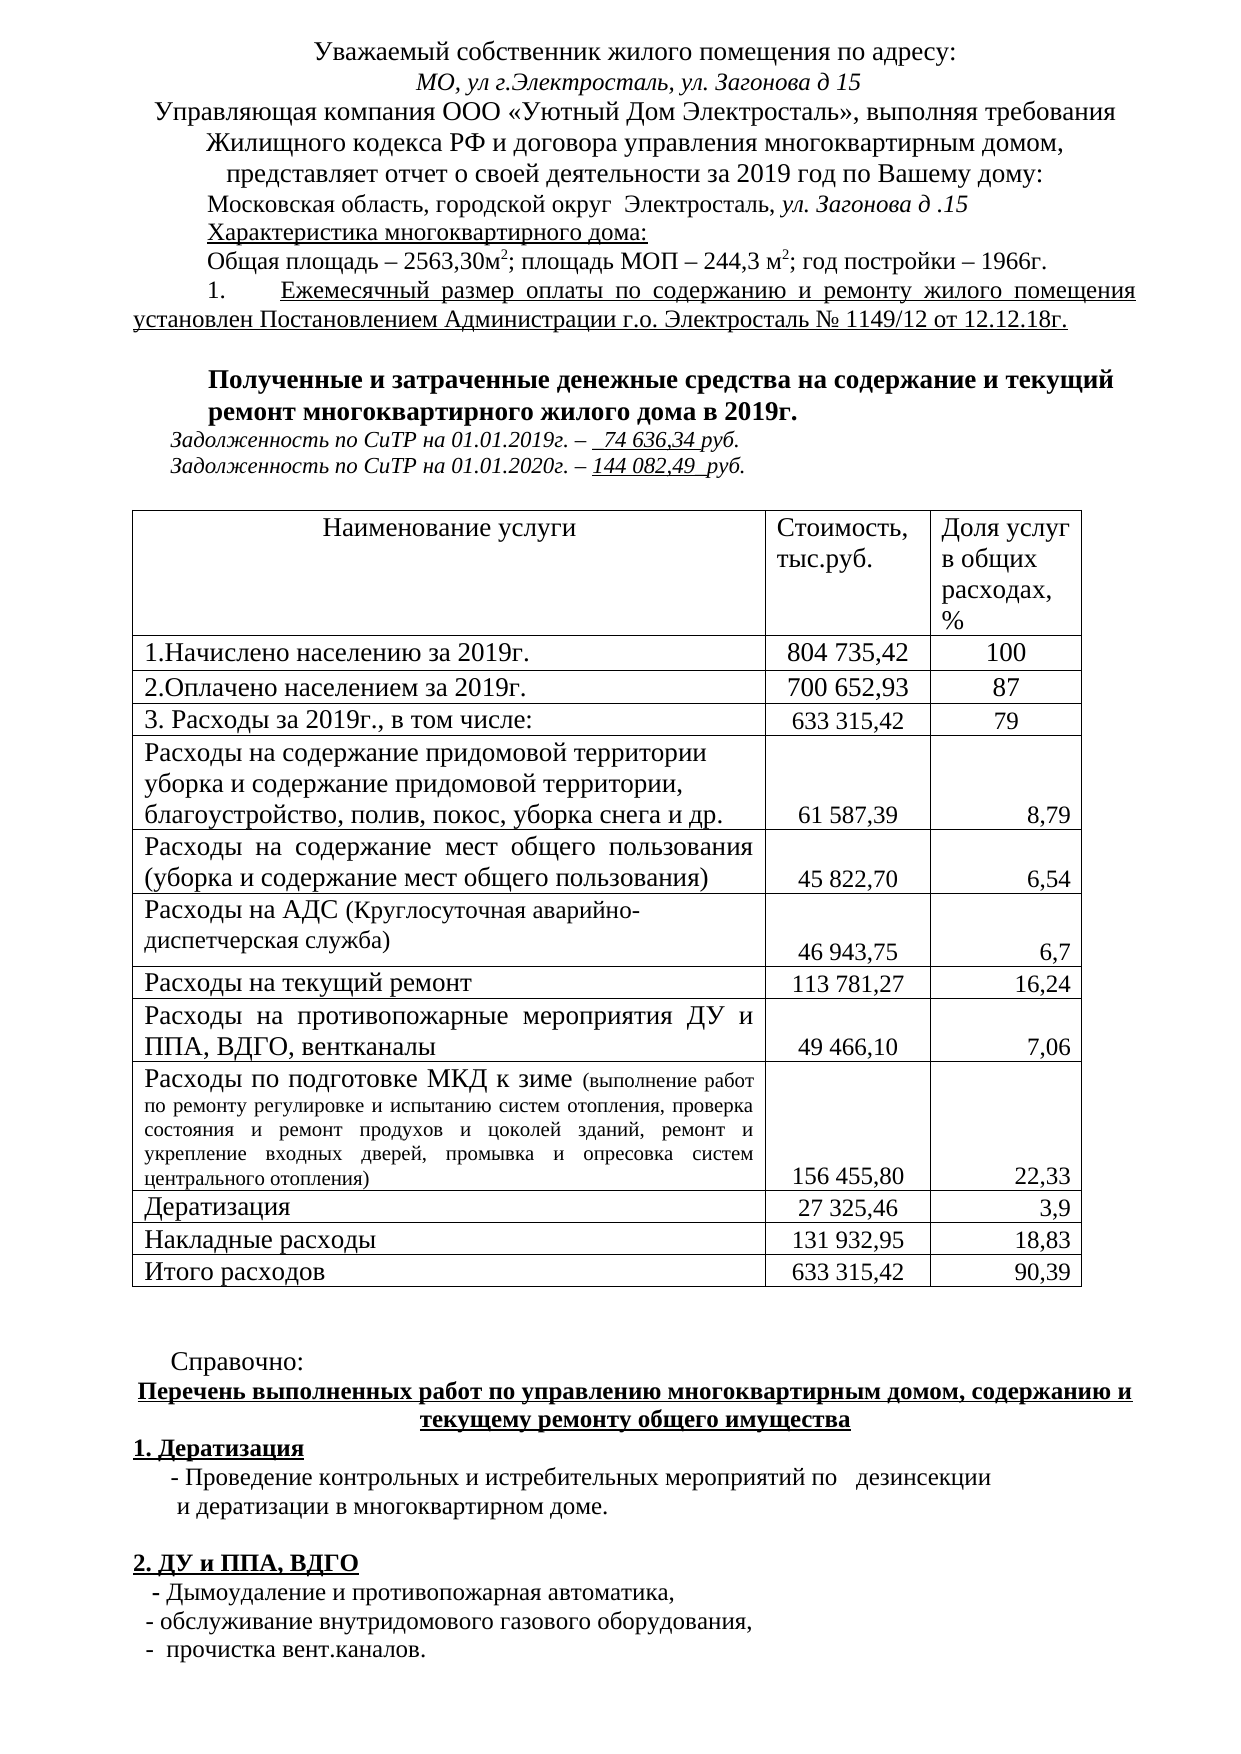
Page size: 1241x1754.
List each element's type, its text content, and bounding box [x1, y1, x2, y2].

table_cell 6,7 [931, 894, 1081, 966]
table_cell 100 [931, 636, 1081, 670]
table_cell 79 [931, 704, 1081, 735]
text Полученные и затраченные денежные средства на содержание и текущий ремонт многоквартирного жилого дома в 2019г. [208, 364, 1137, 426]
text - прочистка вент.каналов. [133, 1634, 1137, 1663]
table_cell 27 325,46 [766, 1191, 930, 1222]
text Московская область, городской округ Электросталь, ул. Загонова д .15 [133, 189, 1137, 217]
table_cell 87 [931, 671, 1081, 703]
text Задолженность по СиТР на 01.01.2019г. – _74 636,34 руб. [170, 426, 1137, 452]
text Перечень выполненных работ по управлению многоквартирным домом, содержанию и текущему ремонту общего имущества [133, 1376, 1137, 1433]
table_cell 61 587,39 [766, 736, 930, 829]
table_cell Расходы на текущий ремонт [133, 967, 765, 998]
text - Проведение контрольных и истребительных мероприятий по дезинсекции [133, 1462, 1137, 1491]
table_cell 45 822,70 [766, 830, 930, 893]
table_cell 18,83 [931, 1223, 1081, 1254]
table_cell Дератизация [133, 1191, 765, 1222]
table_cell Накладные расходы [133, 1223, 765, 1254]
table_cell 2.Оплачено населением за 2019г. [133, 671, 765, 703]
list Ежемесячный размер оплаты по содержанию и ремонту жилого помещения установлен Постановлением Администрации г.о. Электросталь № 1149/12 от 12.12.18г. [133, 275, 1137, 332]
table_cell 16,24 [931, 967, 1081, 998]
text Задолженность по СиТР на 01.01.2020г. – 144 082,49_руб. [170, 452, 1137, 479]
text Характеристика многоквартирного дома: [133, 217, 1137, 246]
text Уважаемый собственник жилого помещения по адресу: [133, 35, 1137, 67]
table_cell 8,79 [931, 736, 1081, 829]
table_cell Расходы по подготовке МКД к зиме (выполнение работ по ремонту регулировке и испытанию систем отопления, проверка состояния и ремонт продухов и цоколей зданий, ремонт и укрепление входных дверей, промывка и опресовка систем центрального отопления) [133, 1062, 765, 1189]
table_header Наименование услуги [133, 511, 765, 635]
table_cell Расходы на АДС (Круглосуточная аварийно-диспетчерская служба) [133, 894, 765, 966]
table_header Стоимость, тыс.руб. [766, 511, 930, 635]
table_cell 700 652,93 [766, 671, 930, 703]
text МО, ул г.Электросталь, ул. Загонова д 15 [133, 67, 1137, 95]
table_cell 90,39 [931, 1255, 1081, 1286]
text и дератизации в многоквартирном доме. [133, 1491, 1137, 1519]
table_cell 22,33 [931, 1062, 1081, 1189]
text Управляющая компания ООО «Уютный Дом Электросталь», выполняя требования Жилищного кодекса РФ и договора управления многоквартирным домом, представляет отчет о своей деятельности за 2019 год по Вашему дому: [133, 95, 1137, 189]
table_cell 156 455,80 [766, 1062, 930, 1189]
table_cell 7,06 [931, 999, 1081, 1061]
text 1. Дератизация [133, 1433, 1137, 1462]
table_cell 633 315,42 [766, 704, 930, 735]
table_cell 131 932,95 [766, 1223, 930, 1254]
table_cell 49 466,10 [766, 999, 930, 1061]
table_cell 46 943,75 [766, 894, 930, 966]
table_cell Расходы на содержание мест общего пользования (уборка и содержание мест общего пользования) [133, 830, 765, 893]
table_cell 1.Начислено населению за 2019г. [133, 636, 765, 670]
table_cell Расходы на противопожарные мероприятия ДУ и ППА, ВДГО, вентканалы [133, 999, 765, 1061]
table_cell 3,9 [931, 1191, 1081, 1222]
table_cell 113 781,27 [766, 967, 930, 998]
table_cell 3. Расходы за 2019г., в том числе: [133, 704, 765, 735]
text 2. ДУ и ППА, ВДГО [133, 1548, 1137, 1577]
table_cell 804 735,42 [766, 636, 930, 670]
list Общая площадь – 2563,30м2; площадь МОП – 244,3 м2; год постройки – 1966г. [133, 246, 1137, 275]
text Справочно: [170, 1344, 1137, 1376]
table_header Доля услуг в общих расходах, % [931, 511, 1081, 635]
table_cell Итого расходов [133, 1255, 765, 1286]
text - Дымоудаление и противопожарная автоматика, [133, 1577, 1137, 1606]
table_cell 633 315,42 [766, 1255, 930, 1286]
table_cell 6,54 [931, 830, 1081, 893]
text - обслуживание внутридомового газового оборудования, [133, 1606, 1137, 1634]
table_cell Расходы на содержание придомовой территории уборка и содержание придомовой территории, благоустройство, полив, покос, уборка снега и др. [133, 736, 765, 829]
